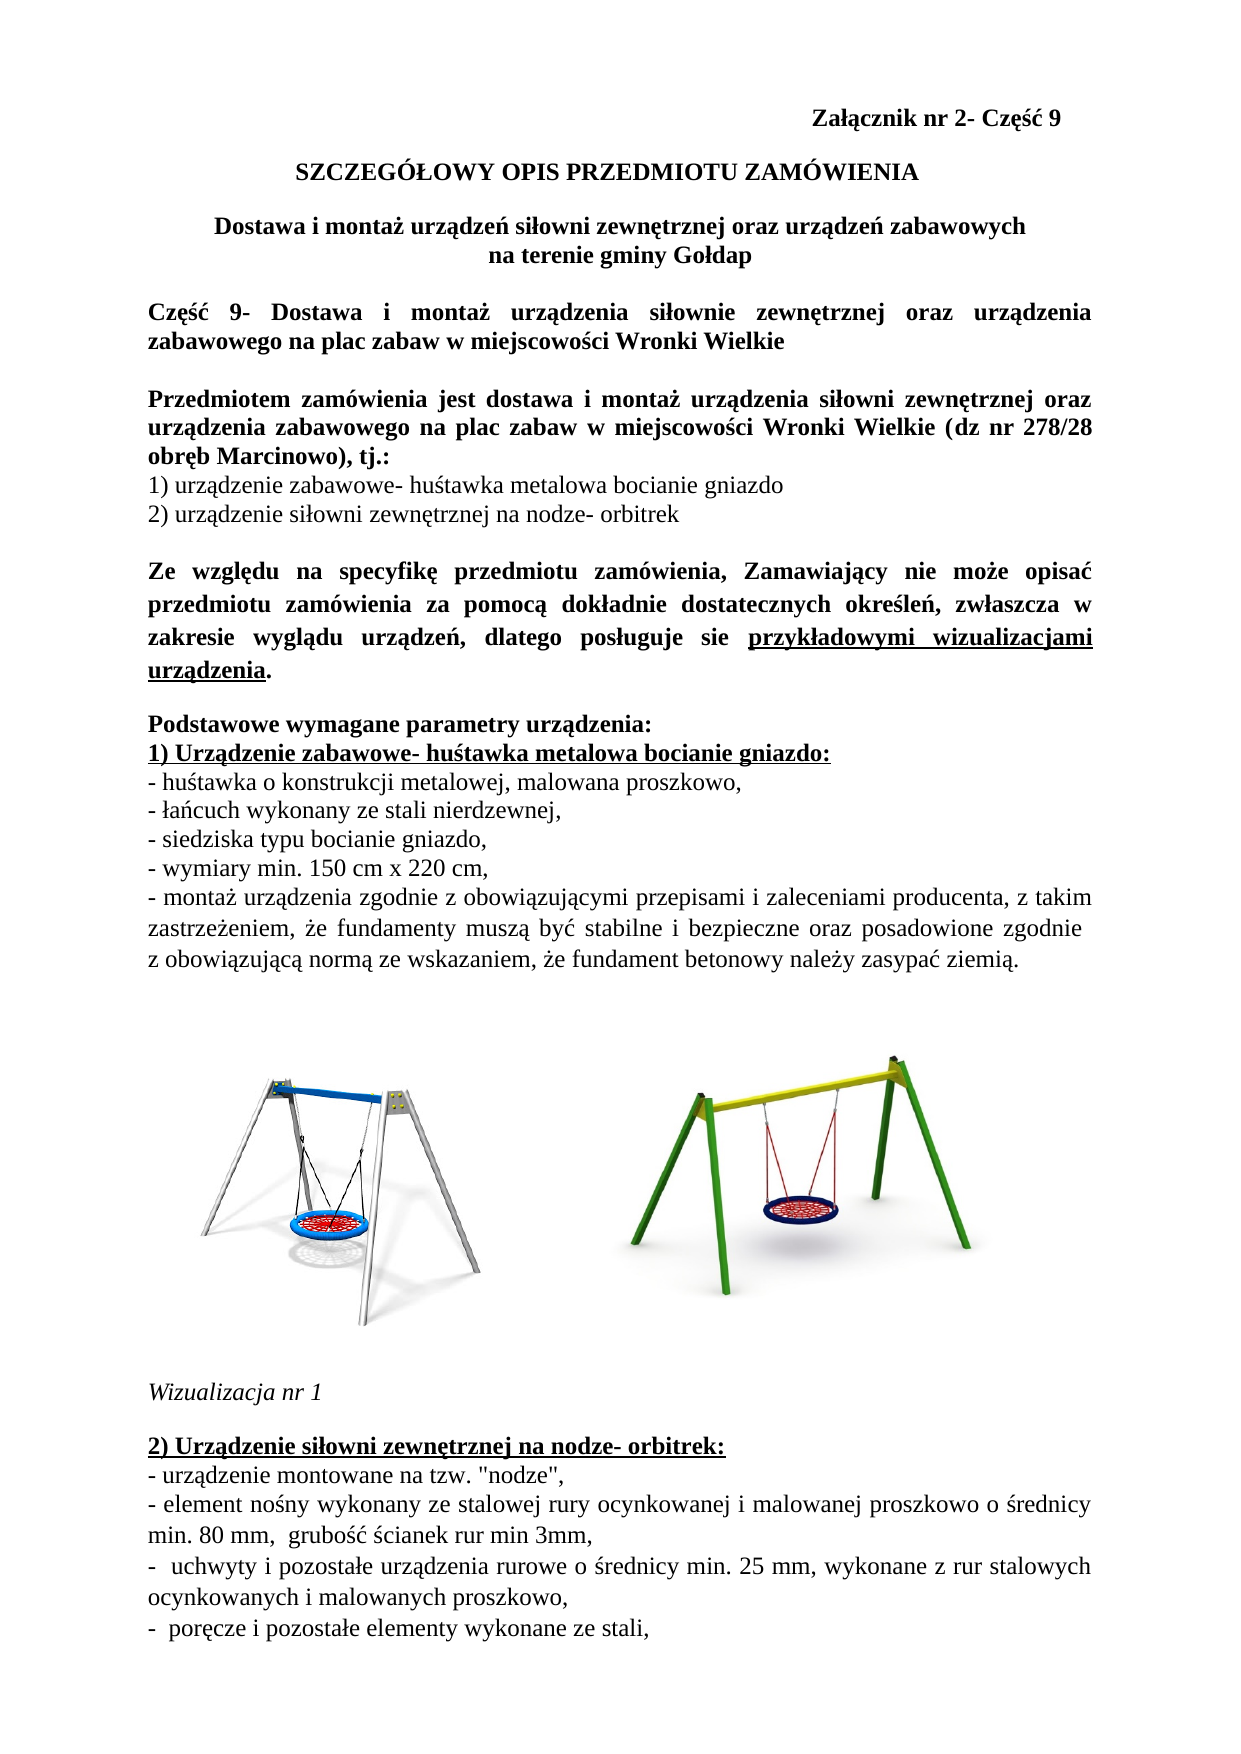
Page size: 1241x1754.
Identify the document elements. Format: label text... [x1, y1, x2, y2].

text 1) Urządzenie zabawowe- huśtawka metalowa bocianie gniazdo: [148, 738, 1093, 767]
picture [147, 1030, 577, 1353]
text Część 9- Dostawa i montaż urządzenia siłownie zewnętrznej oraz urządzenia zabawowego na plac zabaw w miejscowości Wronki Wielkie [148, 297, 1093, 355]
text na terenie gminy Gołdap [148, 240, 1093, 269]
text Przedmiotem zamówienia jest dostawa i montaż urządzenia siłowni zewnętrznej oraz urządzenia zabawowego na plac zabaw w miejscowości Wronki Wielkie (dz nr 278/28 obręb Marcinowo), tj.: [148, 384, 1093, 470]
text 1) urządzenie zabawowe- huśtawka metalowa bocianie gniazdo [148, 470, 1093, 499]
text - poręcze i pozostałe elementy wykonane ze stali, [148, 1613, 1093, 1642]
text Ze względu na specyfikę przedmiotu zamówienia, Zamawiający nie może opisać przedmiotu zamówienia za pomocą dokładnie dostatecznych określeń, zwłaszcza w zakresie wyglądu urządzeń, dlatego posługuje sie przykładowymi wizualizacjami urządzenia. [148, 556, 1093, 684]
text - uchwyty i pozostałe urządzenia rurowe o średnicy min. 25 mm, wykonane z rur stalowych ocynkowanych i malowanych proszkowo, [148, 1551, 1093, 1611]
text Podstawowe wymagane parametry urządzenia: [148, 709, 1093, 738]
text - montaż urządzenia zgodnie z obowiązującymi przepisami i zaleceniami producenta, z takim zastrzeżeniem, że fundamenty muszą być stabilne i bezpieczne oraz posadowione zgodnie z obowiązującą normą ze wskazaniem, że fundament betonowy należy zasypać ziemią. [148, 882, 1093, 972]
text SZCZEGÓŁOWY OPIS PRZEDMIOTU ZAMÓWIENIA [148, 157, 1093, 186]
text - wymiary min. 150 cm x 220 cm, [148, 853, 1093, 882]
text Dostawa i montaż urządzeń siłowni zewnętrznej oraz urządzeń zabawowych [148, 211, 1093, 240]
text - urządzenie montowane na tzw. "nodze", [148, 1460, 1093, 1489]
text - siedziska typu bocianie gniazdo, [148, 824, 1093, 853]
text - huśtawka o konstrukcji metalowej, malowana proszkowo, [148, 767, 1093, 795]
picture [595, 1028, 1028, 1353]
text - łańcuch wykonany ze stali nierdzewnej, [148, 795, 1093, 824]
text Załącznik nr 2- Część 9 [148, 103, 1093, 132]
text - element nośny wykonany ze stalowej rury ocynkowanej i malowanej proszkowo o średnicy min. 80 mm, grubość ścianek rur min 3mm, [148, 1489, 1093, 1548]
text 2) urządzenie siłowni zewnętrznej na nodze- orbitrek [148, 499, 1093, 527]
text Wizualizacja nr 1 [148, 1377, 1093, 1406]
text 2) Urządzenie siłowni zewnętrznej na nodze- orbitrek: [148, 1431, 1093, 1460]
